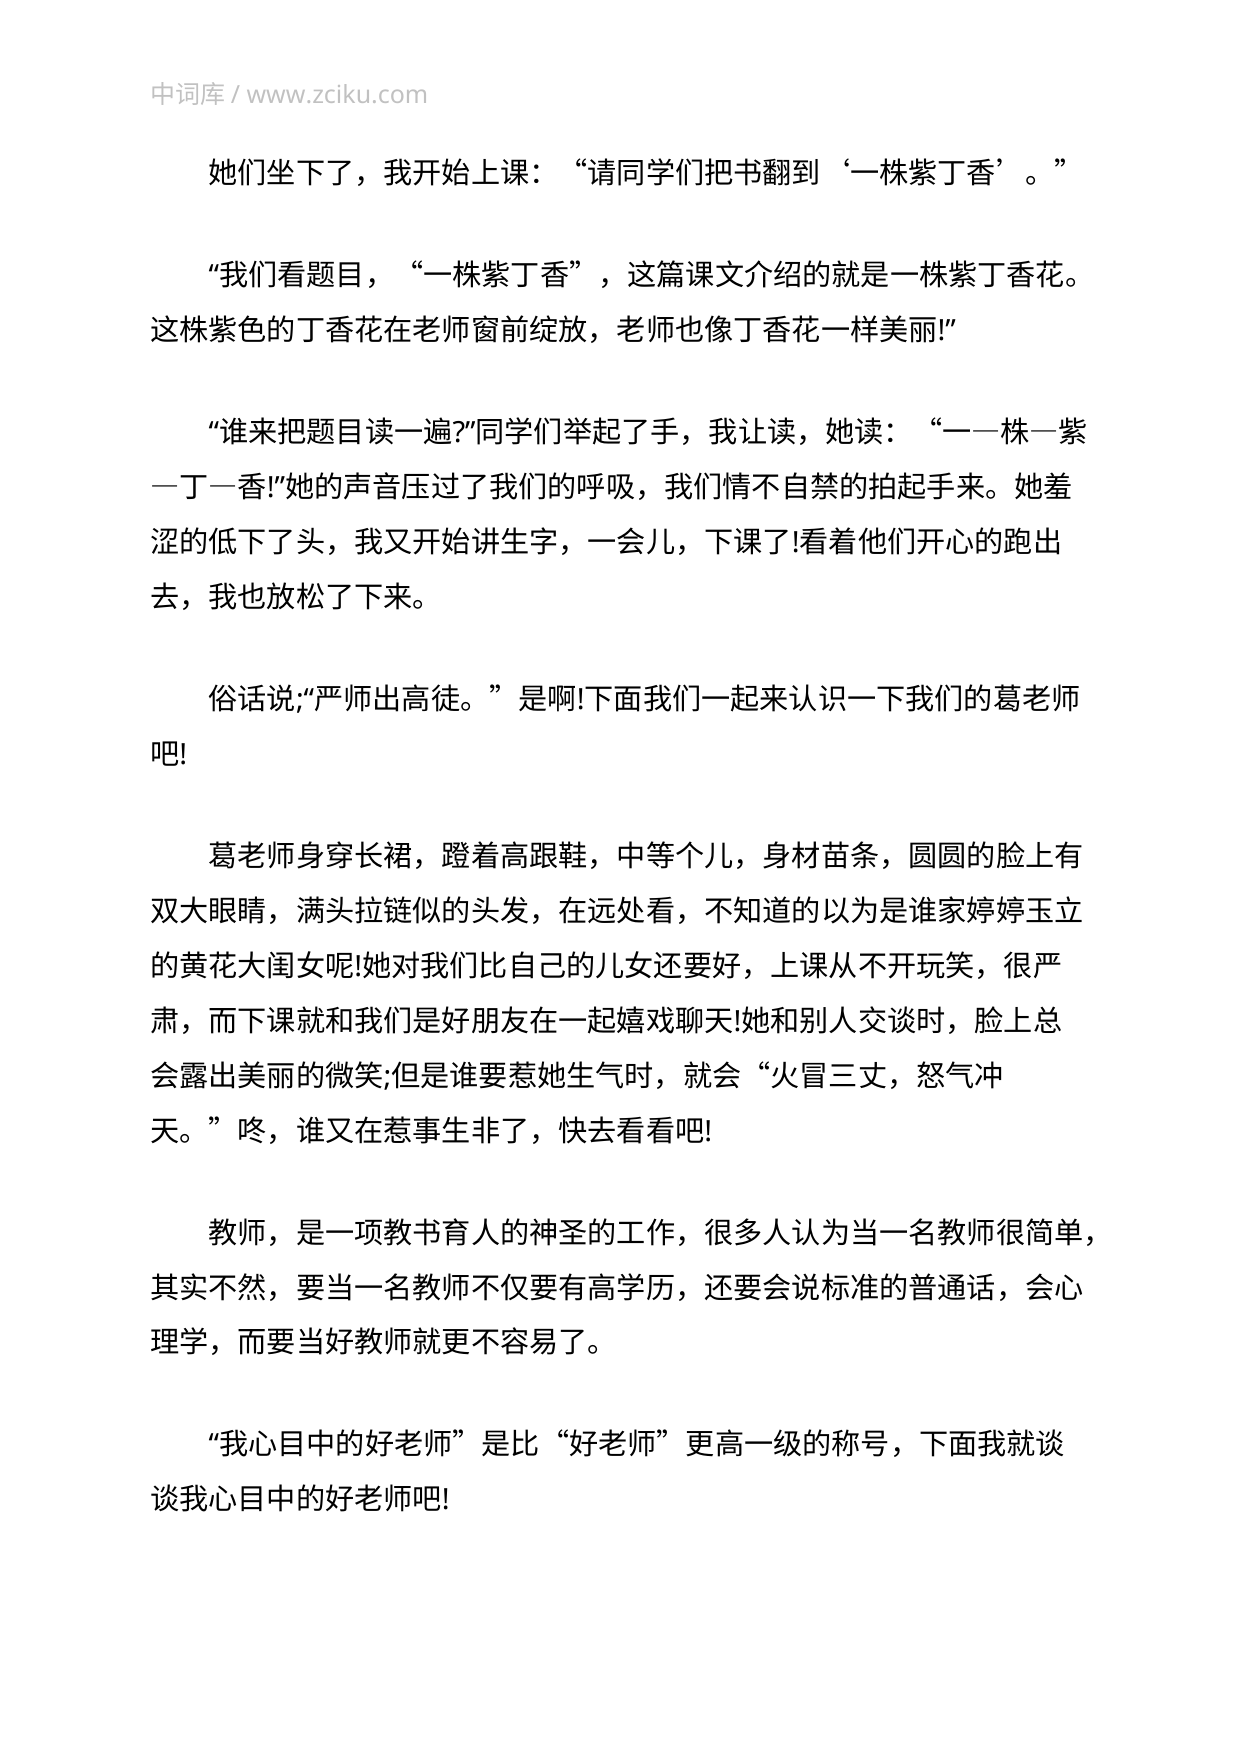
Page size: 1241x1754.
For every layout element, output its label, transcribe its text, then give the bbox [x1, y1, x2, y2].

text 俗话说;“严师出高徒。”是啊!下面我们一起来认识一下我们的葛老师吧! [150, 676, 1090, 773]
text 她们坐下了，我开始上课：“请同学们把书翻到‘一株紫丁香’。” [150, 150, 1090, 192]
text “我们看题目，“一株紫丁香”，这篇课文介绍的就是一株紫丁香花。这株紫色的丁香花在老师窗前绽放，老师也像丁香花一样美丽!” [150, 252, 1090, 349]
text 葛老师身穿长裙，蹬着高跟鞋，中等个儿，身材苗条，圆圆的脸上有双大眼睛，满头拉链似的头发，在远处看，不知道的以为是谁家婷婷玉立的黄花大闺女呢!她对我们比自己的儿女还要好，上课从不开玩笑，很严肃，而下课就和我们是好朋友在一起嬉戏聊天!她和别人交谈时，脸上总会露出美丽的微笑;但是谁要惹她生气时，就会“火冒三丈，怒气冲天。”咚，谁又在惹事生非了，快去看看吧! [150, 832, 1090, 1150]
text “谁来把题目读一遍?”同学们举起了手，我让读，她读：“一—株—紫—丁—香!”她的声音压过了我们的呼吸，我们情不自禁的拍起手来。她羞涩的低下了头，我又开始讲生字，一会儿，下课了!看着他们开心的跑出去，我也放松了下来。 [150, 409, 1090, 616]
text “我心目中的好老师”是比“好老师”更高一级的称号，下面我就谈谈我心目中的好老师吧! [150, 1421, 1090, 1518]
text 教师，是一项教书育人的神圣的工作，很多人认为当一名教师很简单，其实不然，要当一名教师不仅要有高学历，还要会说标准的普通话，会心理学，而要当好教师就更不容易了。 [150, 1209, 1090, 1361]
